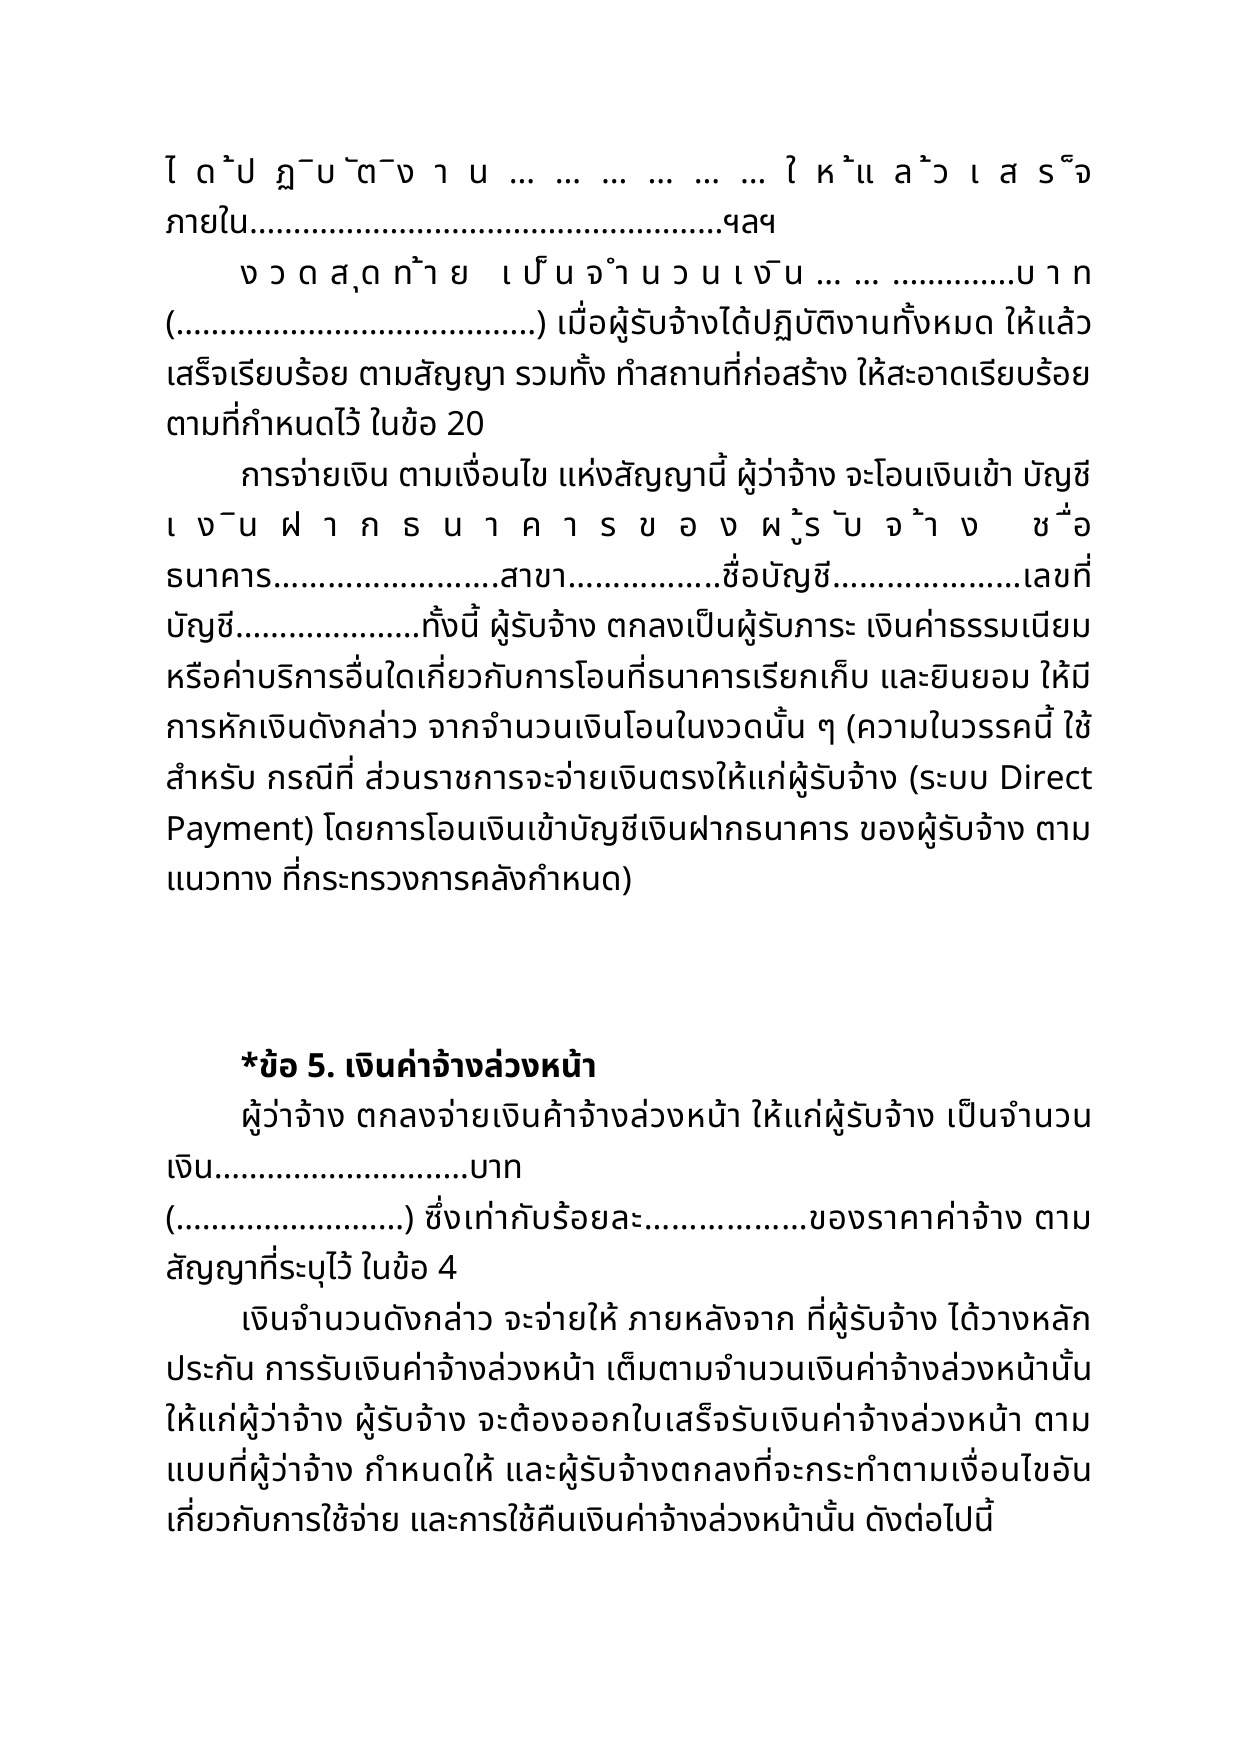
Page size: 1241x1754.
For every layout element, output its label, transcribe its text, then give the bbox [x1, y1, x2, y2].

text ได้ปฏิบัติงาน………………ให้แล้วเสร็จภายใน………………………………………………ฯลฯ [165, 148, 1092, 248]
text ผู้ว่าจ้าง ตกลงจ่ายเงินค้าจ้างล่วงหน้า ให้แก่ผู้รับจ้าง เป็นจำนวนเงิน……………………..…บาท [165, 1092, 1092, 1193]
text (………………..……) ซึ่งเท่ากับร้อยละ………………ของราคาค่าจ้าง ตามสัญญาที่ระบุไว้ ในข้อ 4 [165, 1193, 1092, 1295]
text งวดสุดท้าย เป็นจำนวนเงิน……..………...บาท (…………………………...……..) เมื่อผู้รับจ้างได้ปฏิบัติงานทั้งหมด ให้แล้วเสร็จเรียบร้อย ตามสัญญา รวมทั้ง ทำสถานที่ก่อสร้าง ให้สะอาดเรียบร้อย ตามที่กำหนดไว้ ในข้อ 20 [165, 248, 1092, 451]
text เงินจำนวนดังกล่าว จะจ่ายให้ ภายหลังจาก ที่ผู้รับจ้าง ได้วางหลักประกัน การรับเงินค่าจ้างล่วงหน้า เต็มตามจำนวนเงินค่าจ้างล่วงหน้านั้น ให้แก่ผู้ว่าจ้าง ผู้รับจ้าง จะต้องออกใบเสร็จรับเงินค่าจ้างล่วงหน้า ตามแบบที่ผู้ว่าจ้าง กำหนดให้ และผู้รับจ้างตกลงที่จะกระทำตามเงื่อนไขอันเกี่ยวกับการใช้จ่าย และการใช้คืนเงินค่าจ้างล่วงหน้านั้น ดังต่อไปนี้ [165, 1295, 1092, 1547]
text *ข้อ 5. เงินค่าจ้างล่วงหน้า [165, 1042, 1092, 1092]
text การจ่ายเงิน ตามเงื่อนไข แห่งสัญญานี้ ผู้ว่าจ้าง จะโอนเงินเข้า บัญชีเงินฝากธนาคารของผู้รับจ้าง ชื่อธนาคาร…………………….สาขา……………..ชื่อบัญชี…………………เลขที่บัญชี…………………ทั้งนี้ ผู้รับจ้าง ตกลงเป็นผู้รับภาระ เงินค่าธรรมเนียม หรือค่าบริการอื่นใดเกี่ยวกับการโอนที่ธนาคารเรียกเก็บ และยินยอม ให้มีการหักเงินดังกล่าว จากจำนวนเงินโอนในงวดนั้น ๆ (ความในวรรคนี้ ใช้สำหรับ กรณีที่ ส่วนราชการจะจ่ายเงินตรงให้แก่ผู้รับจ้าง (ระบบ Direct Payment) โดยการโอนเงินเข้าบัญชีเงินฝากธนาคาร ของผู้รับจ้าง ตามแนวทาง ที่กระทรวงการคลังกำหนด) [165, 451, 1092, 906]
